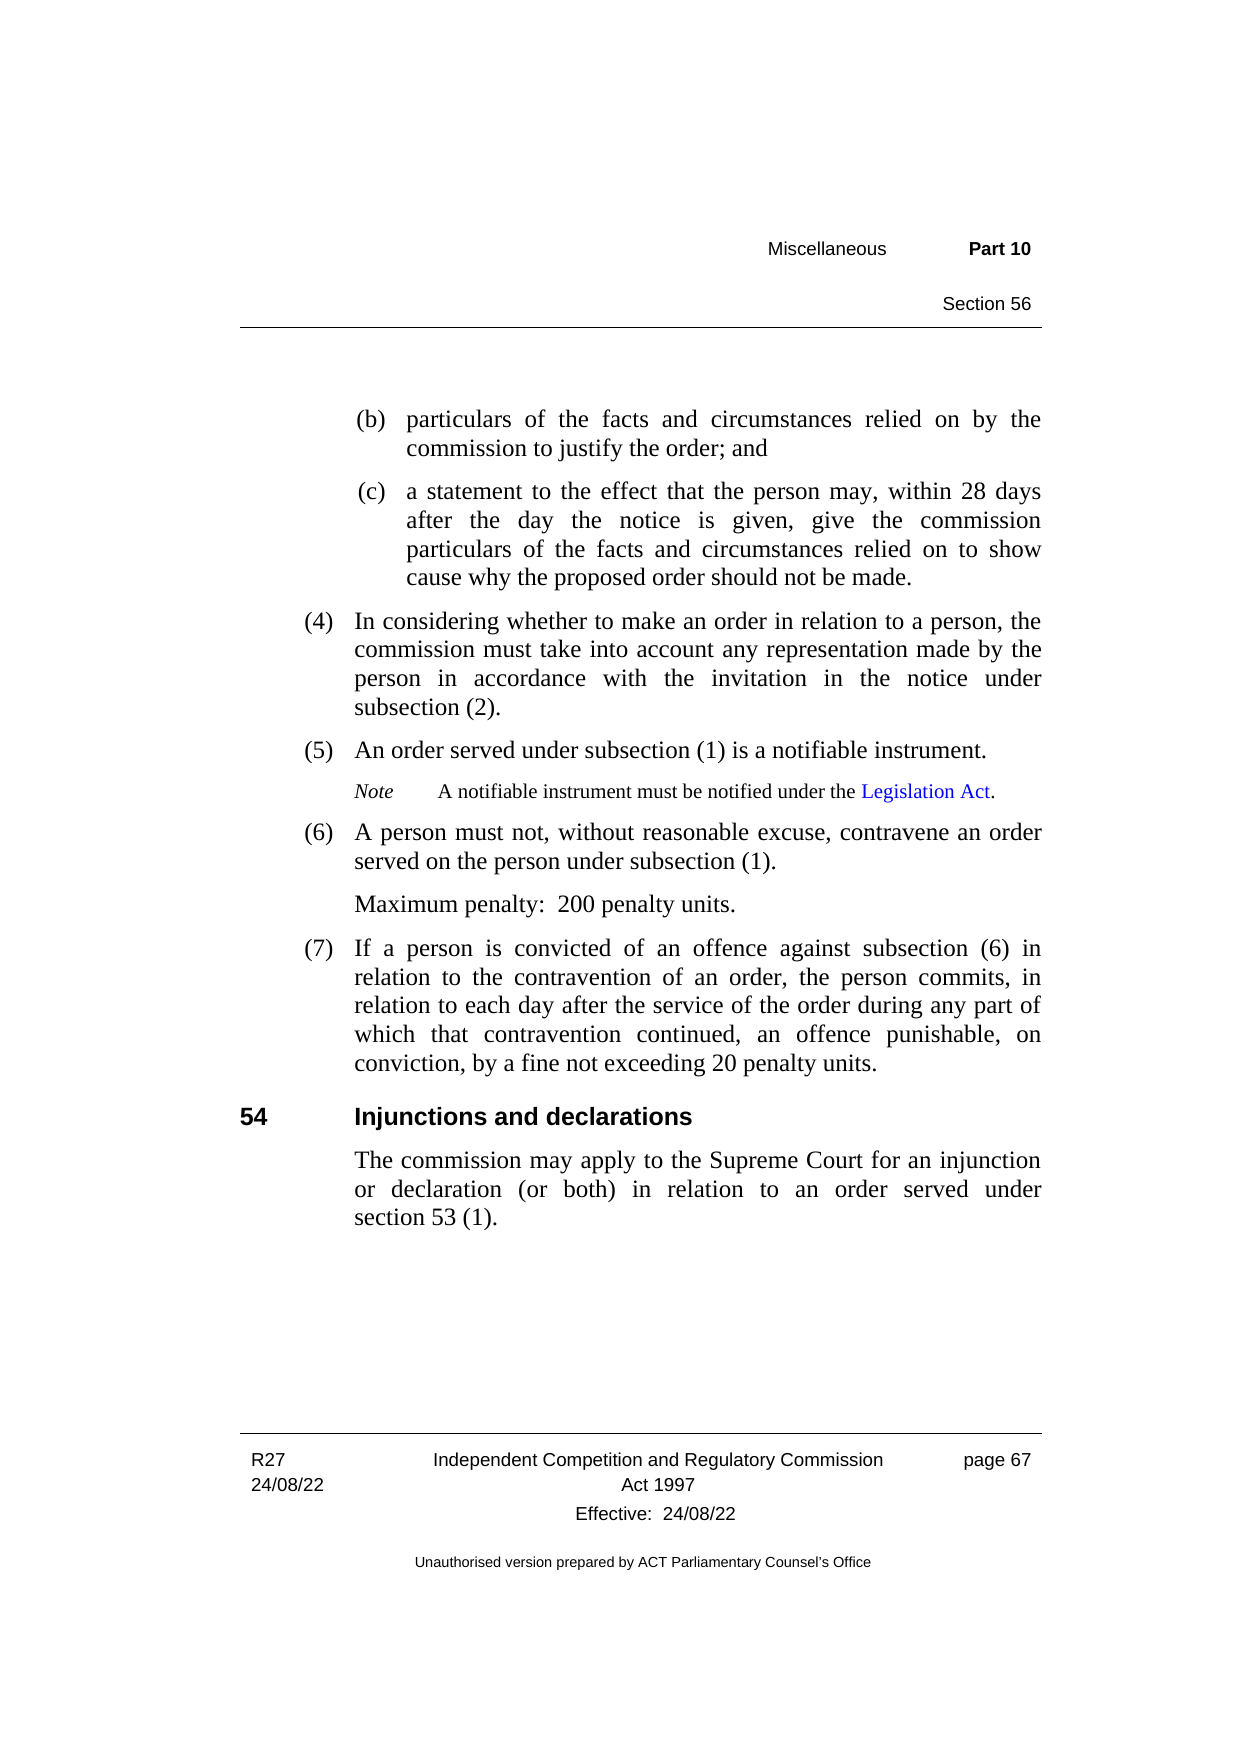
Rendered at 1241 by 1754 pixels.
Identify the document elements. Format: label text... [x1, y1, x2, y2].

text The commission may apply to the Supreme Court for an injunction or declaration (or both) in relation to an order served under section 53 (1). [354, 1145, 1042, 1231]
text (6) A person must not, without reasonable excuse, contravene an order served on the person under subsection (1). [239, 817, 1042, 875]
text (b) particulars of the facts and circumstances relied on by the commission to justify the order; and [239, 404, 1042, 462]
text Note A notifiable instrument must be notified under the Legislation Act. [354, 779, 1042, 803]
text (c) a statement to the effect that the person may, within 28 days after the day the notice is given, give the commission particulars of the facts and circumstances relied on to show cause why the proposed order should not be made. [239, 476, 1042, 591]
text (4) In considering whether to make an order in relation to a person, the commission must take into account any representation made by the person in accordance with the invitation in the notice under subsection (2). [239, 606, 1042, 721]
text (7) If a person is convicted of an offence against subsection (6) in relation to the contravention of an order, the person commits, in relation to each day after the service of the order during any part of which that contravention continued, an offence punishable, on conviction, by a fine not exceeding 20 penalty units. [239, 933, 1042, 1077]
text (5) An order served under subsection (1) is a notifiable instrument. [239, 735, 1042, 764]
text Maximum penalty: 200 penalty units. [354, 889, 1042, 918]
text 54 Injunctions and declarations [239, 1102, 1042, 1130]
